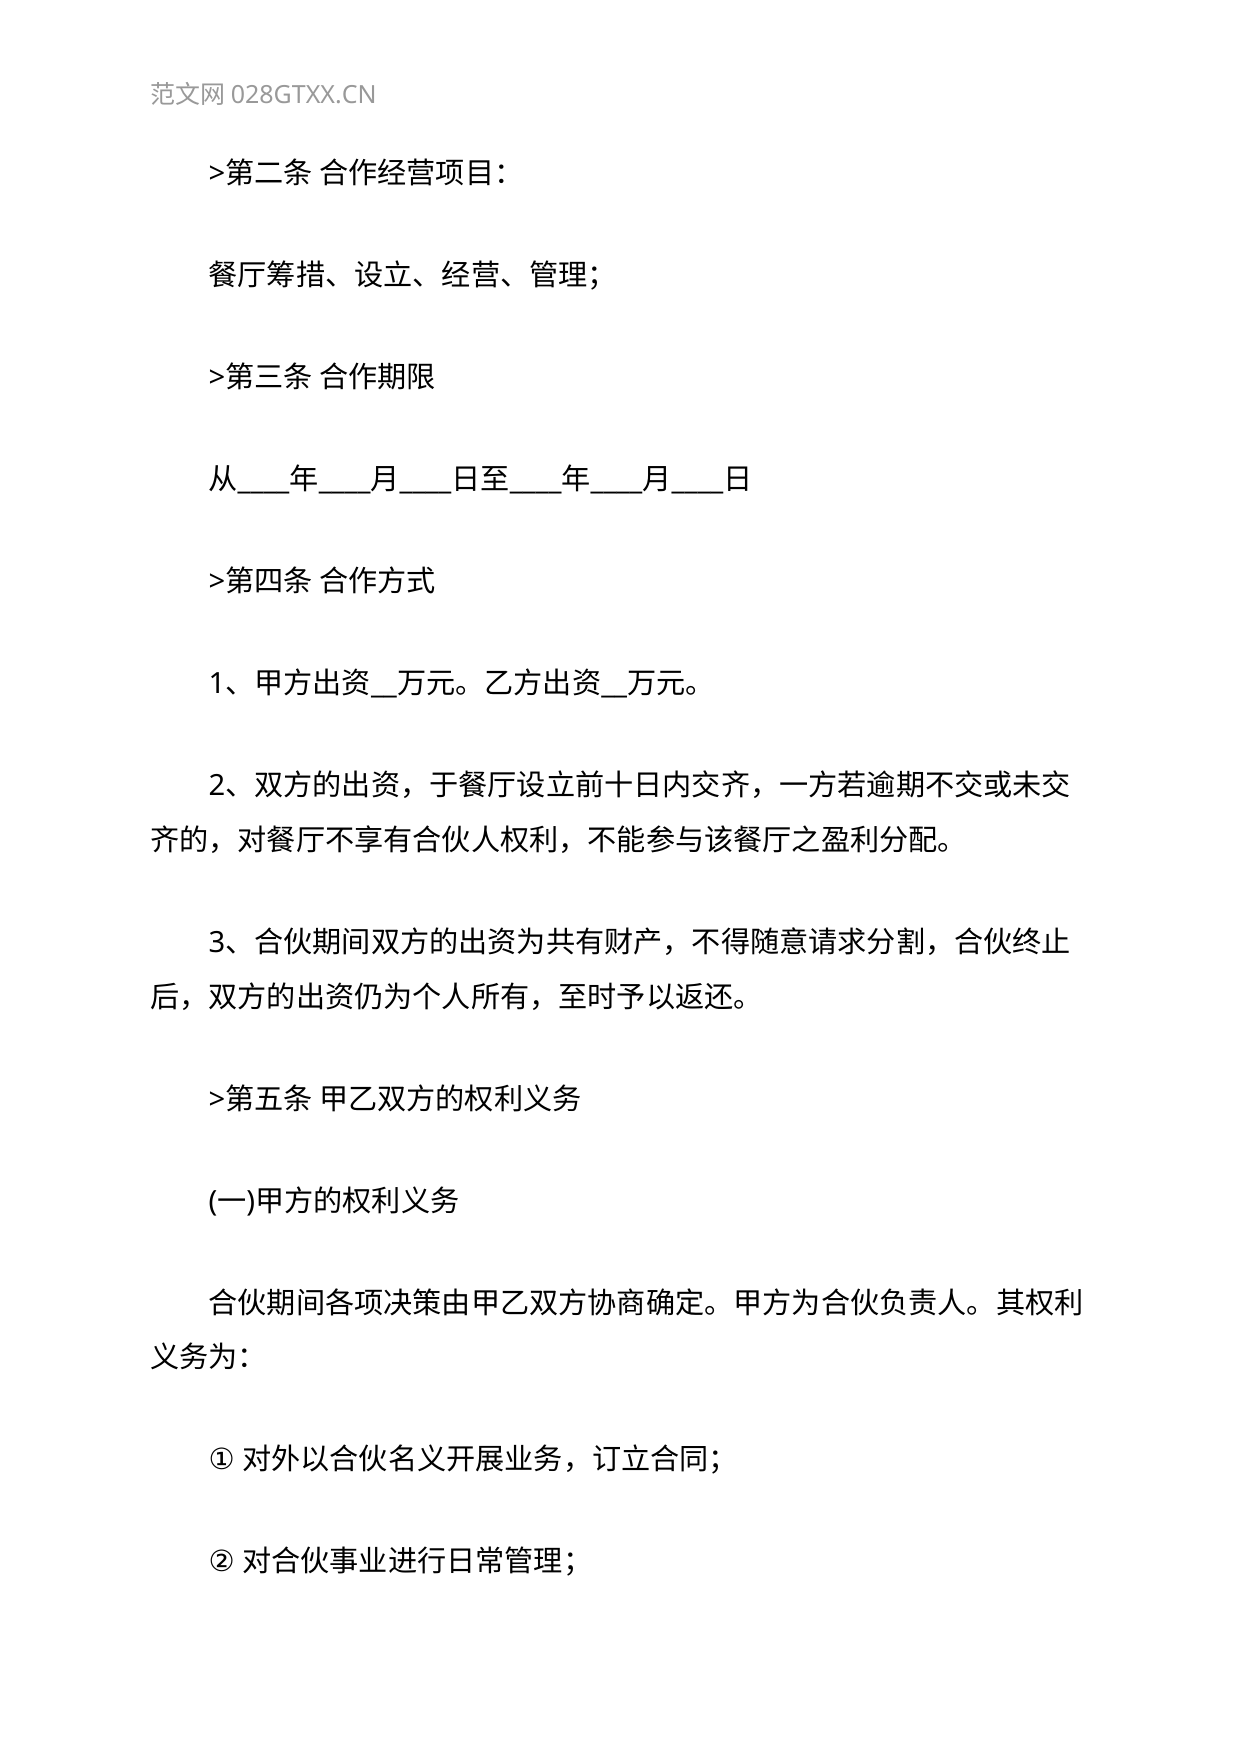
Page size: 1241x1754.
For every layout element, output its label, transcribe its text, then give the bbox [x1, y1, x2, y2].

text ② 对合伙事业进行日常管理； [150, 1538, 1090, 1580]
text >第三条 合作期限 [150, 354, 1090, 396]
text ① 对外以合伙名义开展业务，订立合同； [150, 1436, 1090, 1478]
text 从____年____月____日至____年____月____日 [150, 456, 1090, 498]
text >第五条 甲乙双方的权利义务 [150, 1075, 1090, 1118]
text 餐厅筹措、设立、经营、管理； [150, 252, 1090, 294]
text >第二条 合作经营项目： [150, 150, 1090, 192]
text (一)甲方的权利义务 [150, 1177, 1090, 1219]
text 1、甲方出资__万元。乙方出资__万元。 [150, 660, 1090, 702]
text 2、双方的出资，于餐厅设立前十日内交齐，一方若逾期不交或未交齐的，对餐厅不享有合伙人权利，不能参与该餐厅之盈利分配。 [150, 762, 1090, 859]
text 合伙期间各项决策由甲乙双方协商确定。甲方为合伙负责人。其权利义务为： [150, 1279, 1090, 1376]
text >第四条 合作方式 [150, 558, 1090, 600]
text 3、合伙期间双方的出资为共有财产，不得随意请求分割，合伙终止后，双方的出资仍为个人所有，至时予以返还。 [150, 918, 1090, 1016]
